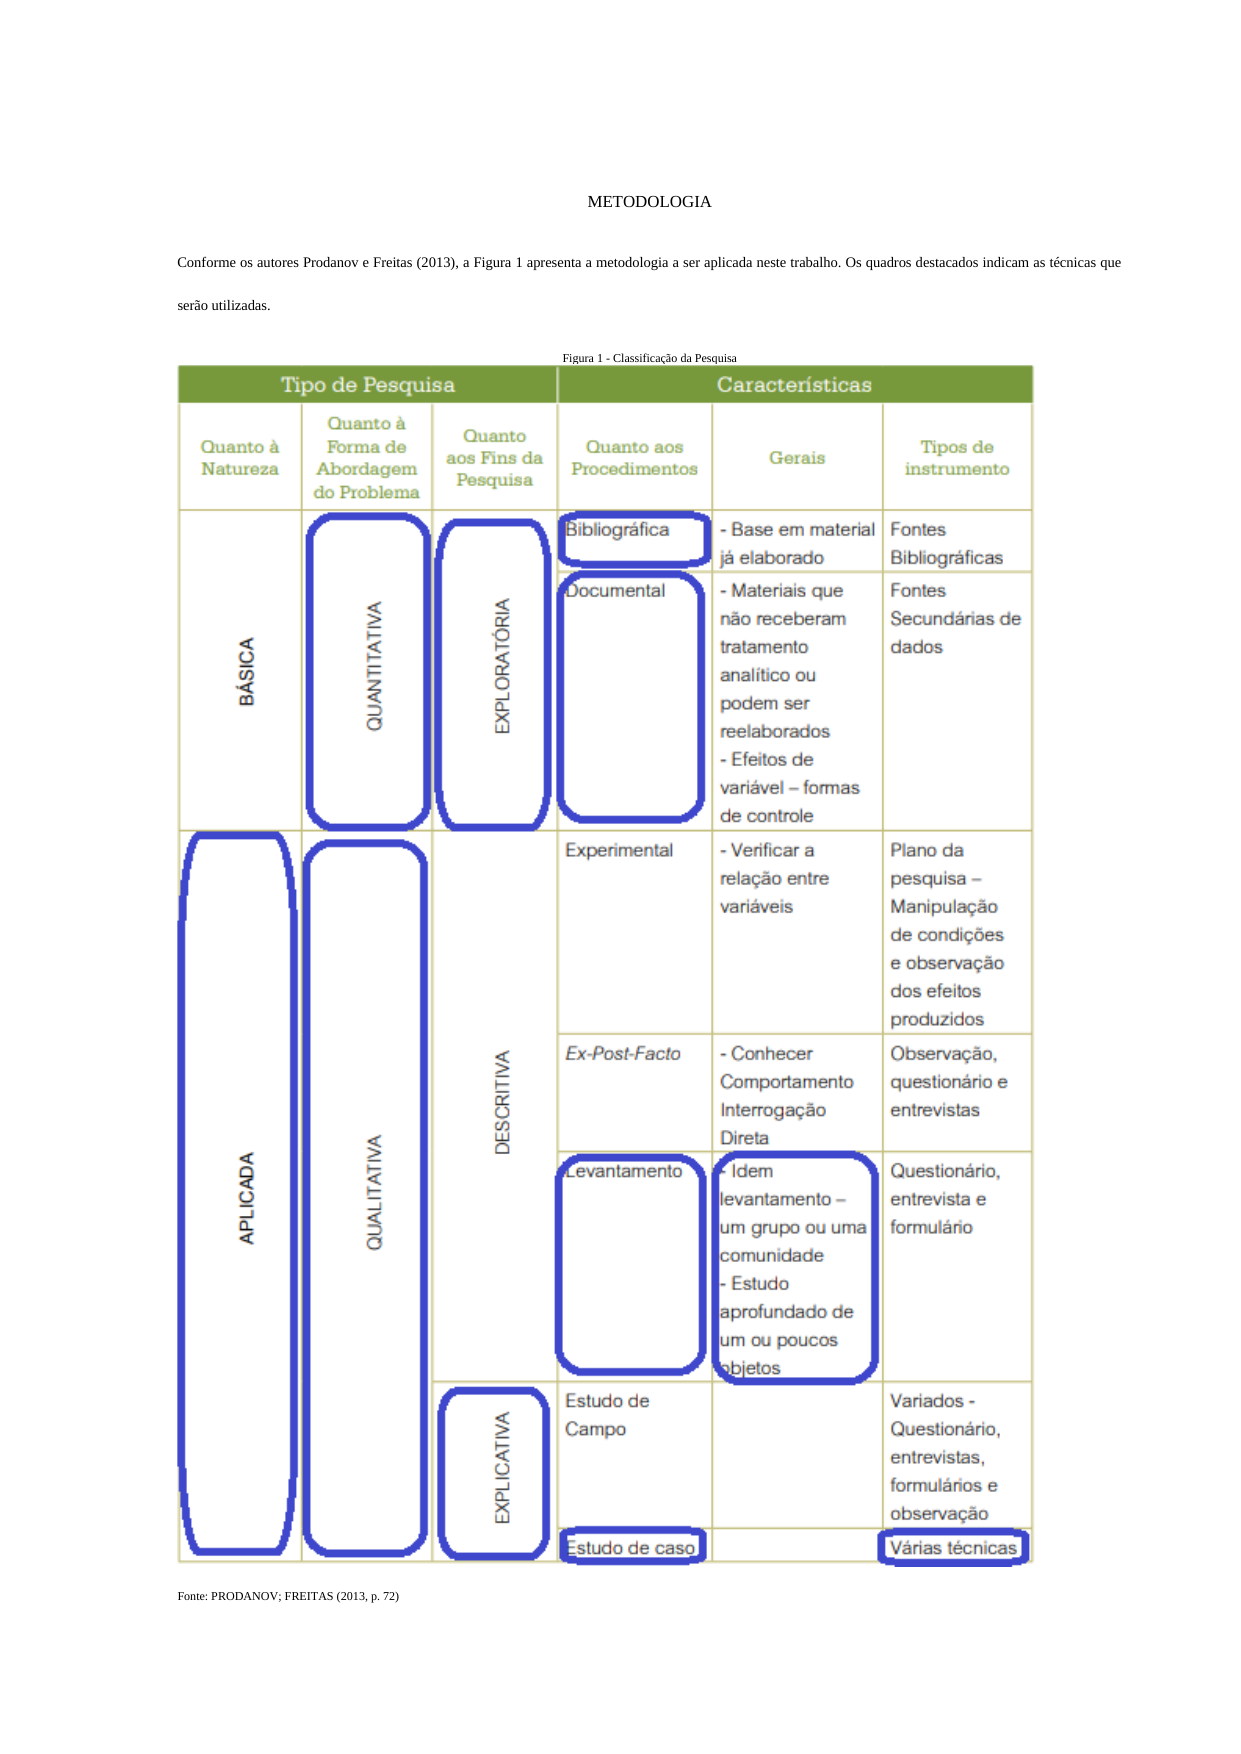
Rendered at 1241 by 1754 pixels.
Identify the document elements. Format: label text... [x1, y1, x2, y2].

text Figura 1 - Classificação da Pesquisa [177, 341, 1122, 365]
picture [177, 364, 1039, 1567]
text METODOLOGIA [177, 177, 1122, 211]
text Conforme os autores Prodanov e Freitas (2013), a Figura 1 apresenta a metodologia a ser aplicada neste trabalho. Os quadros destacados indicam as técnicas que serão utilizadas. [177, 242, 1122, 314]
